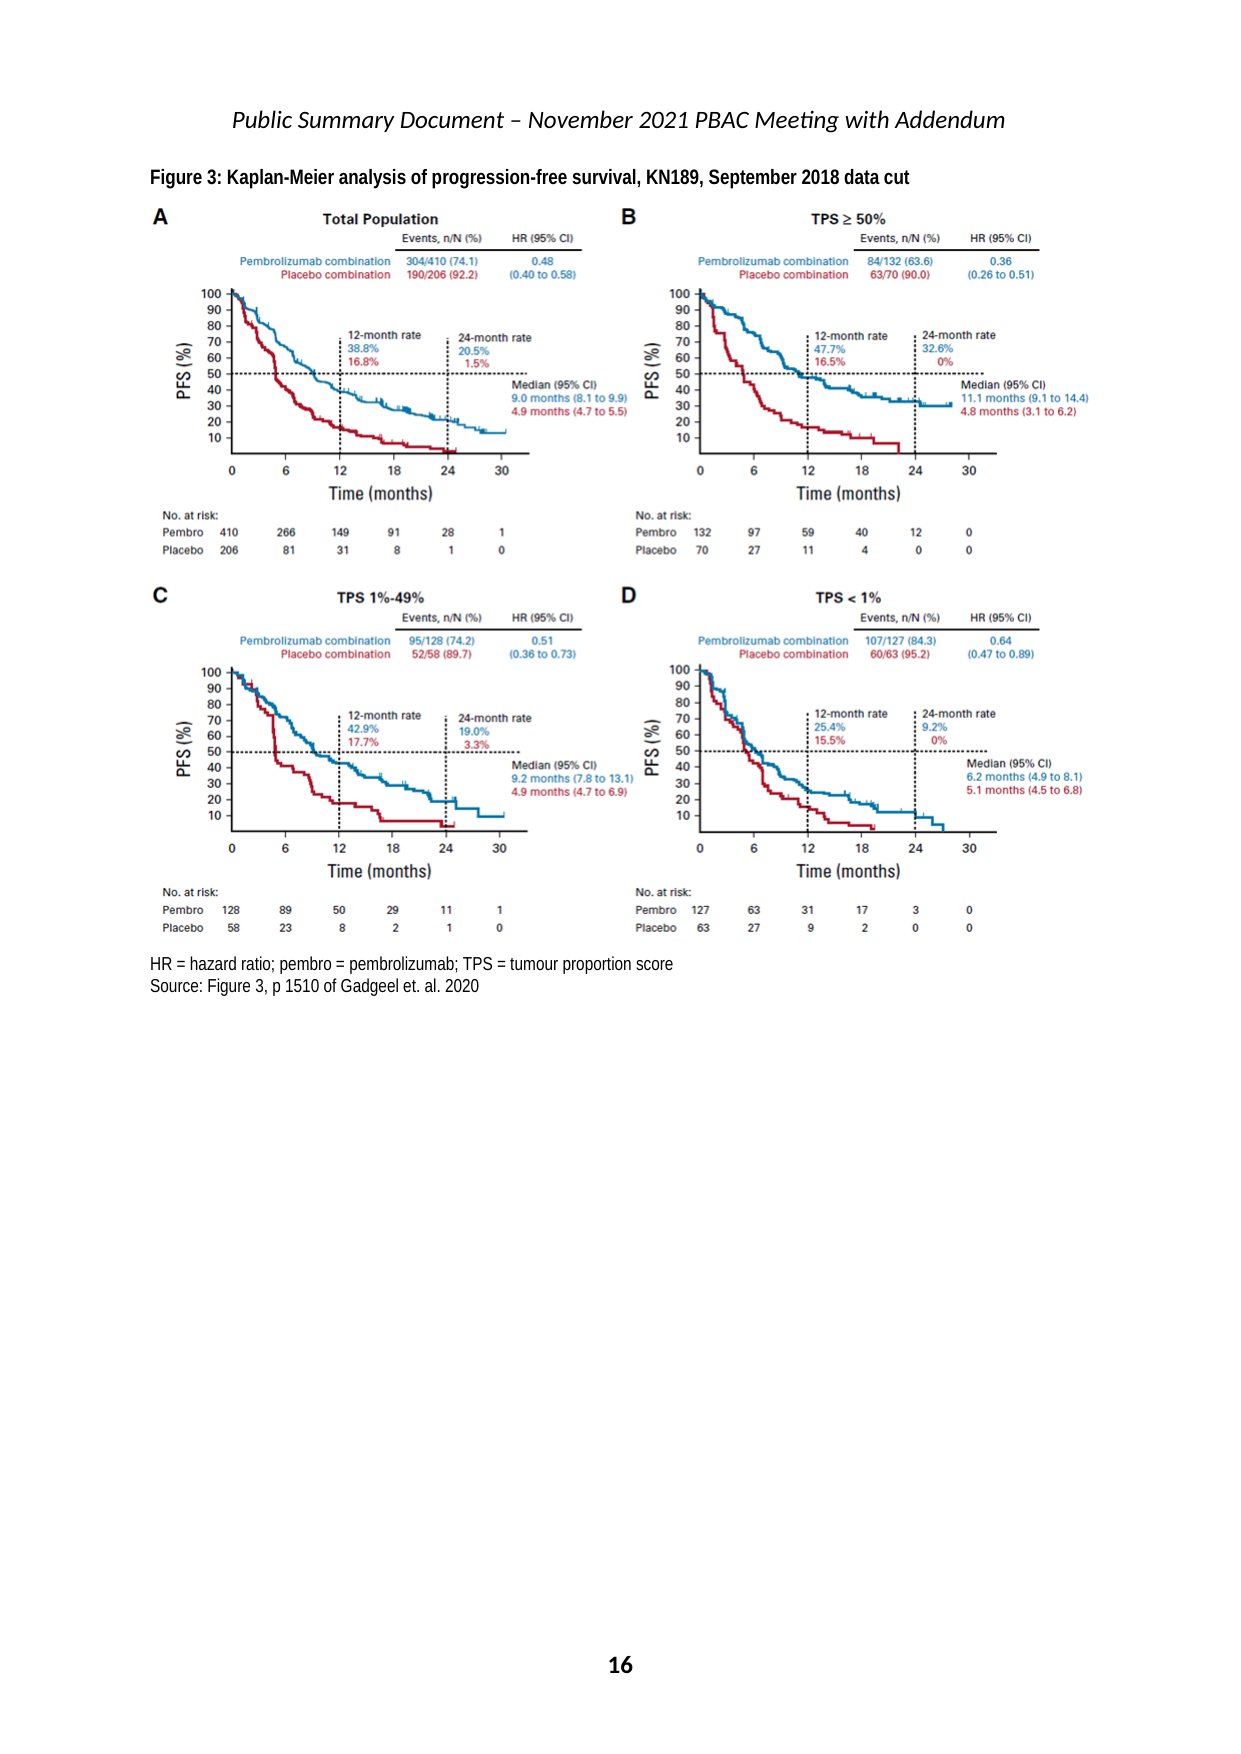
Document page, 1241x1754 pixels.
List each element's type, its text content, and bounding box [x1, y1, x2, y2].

text Figure 3: Kaplan-Meier analysis of progression-free survival, KN189, September 2018 data cut [150, 165, 1090, 189]
text Source: Figure 3, p 1510 of Gadgeel et. al. 2020 [150, 975, 1090, 996]
picture [150, 203, 1090, 937]
text HR = hazard ratio; pembro = pembrolizumab; TPS = tumour proportion score [150, 953, 1090, 975]
